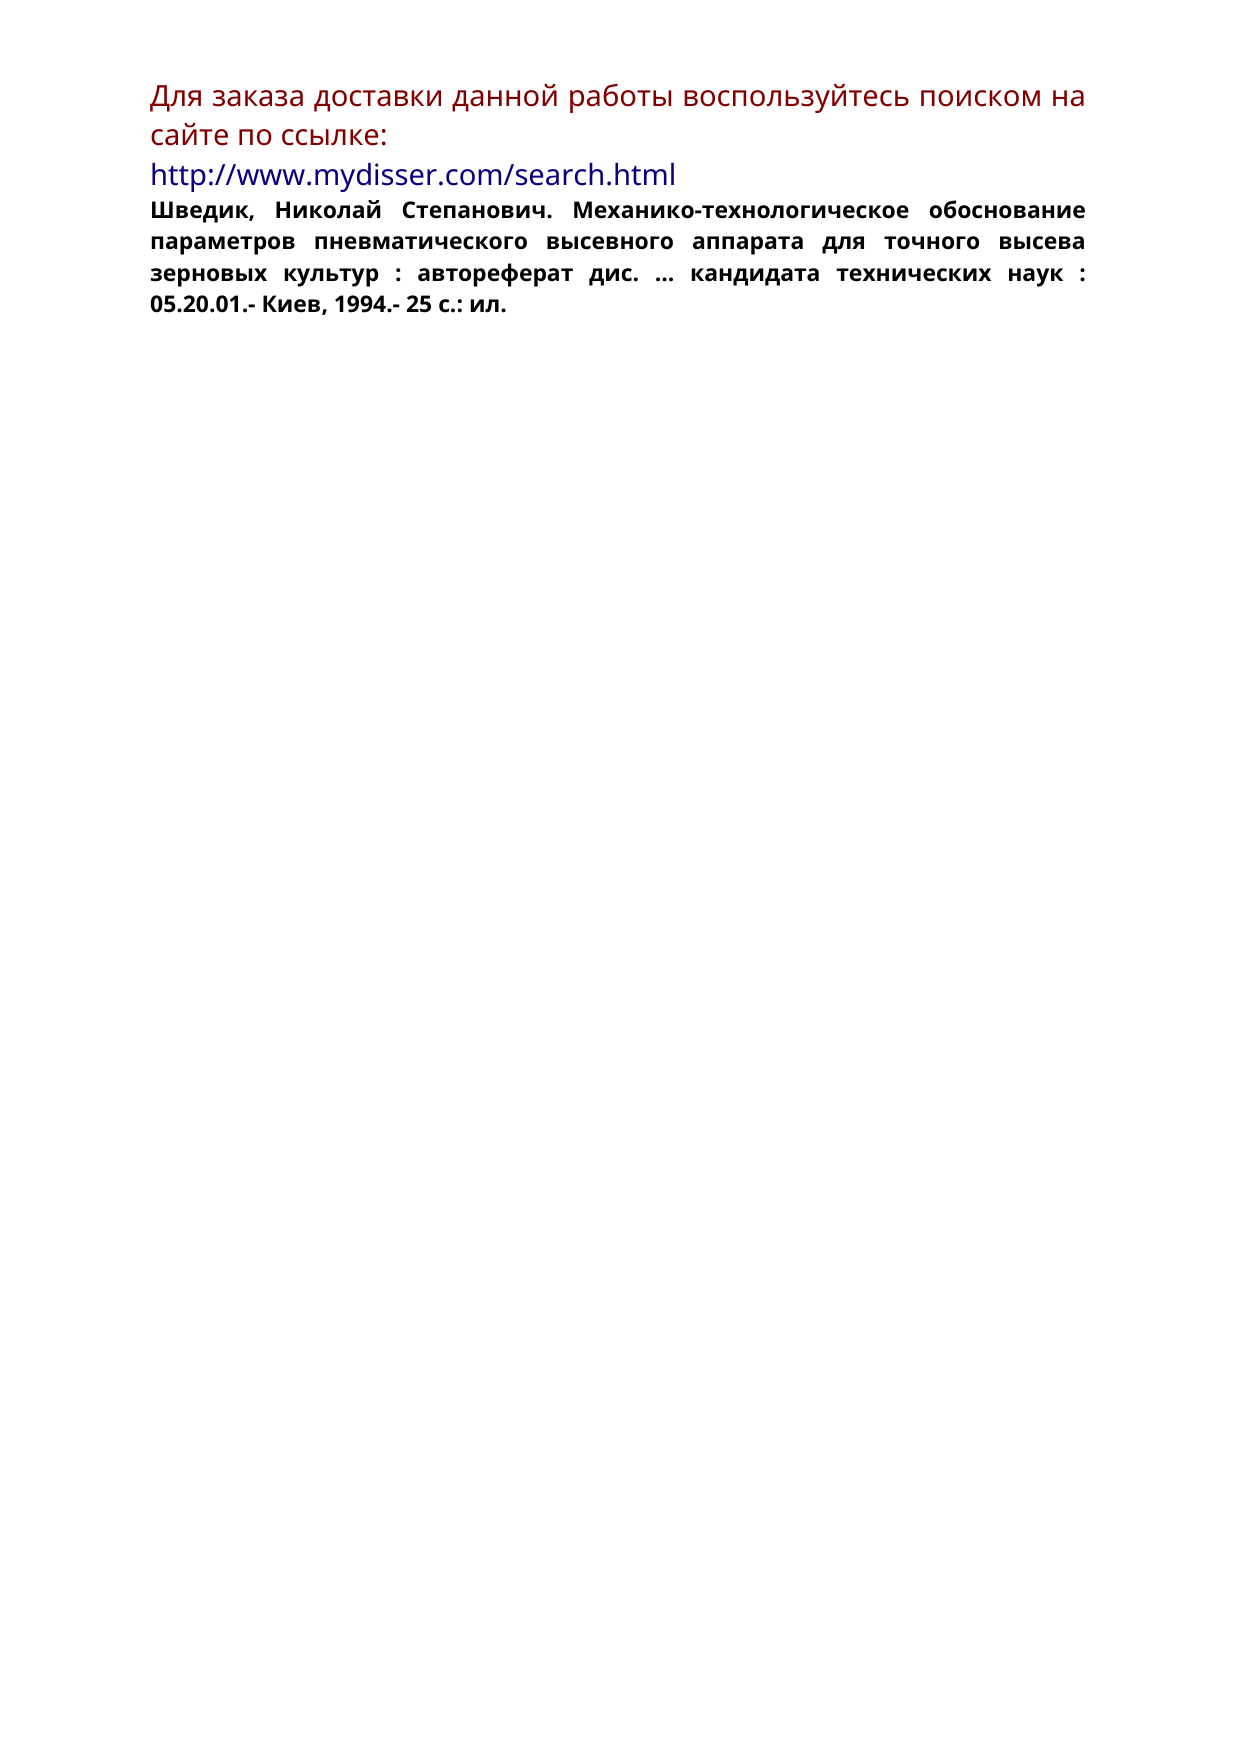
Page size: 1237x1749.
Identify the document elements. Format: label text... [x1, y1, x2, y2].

text Шведик, Николай Степанович. Механико-технологическое обоснование параметров пневматического высевного аппарата для точного высева зерновых культур : автореферат дис. ... кандидата технических наук : 05.20.01.- Киев, 1994.- 25 с.: ил. [150, 194, 1086, 319]
